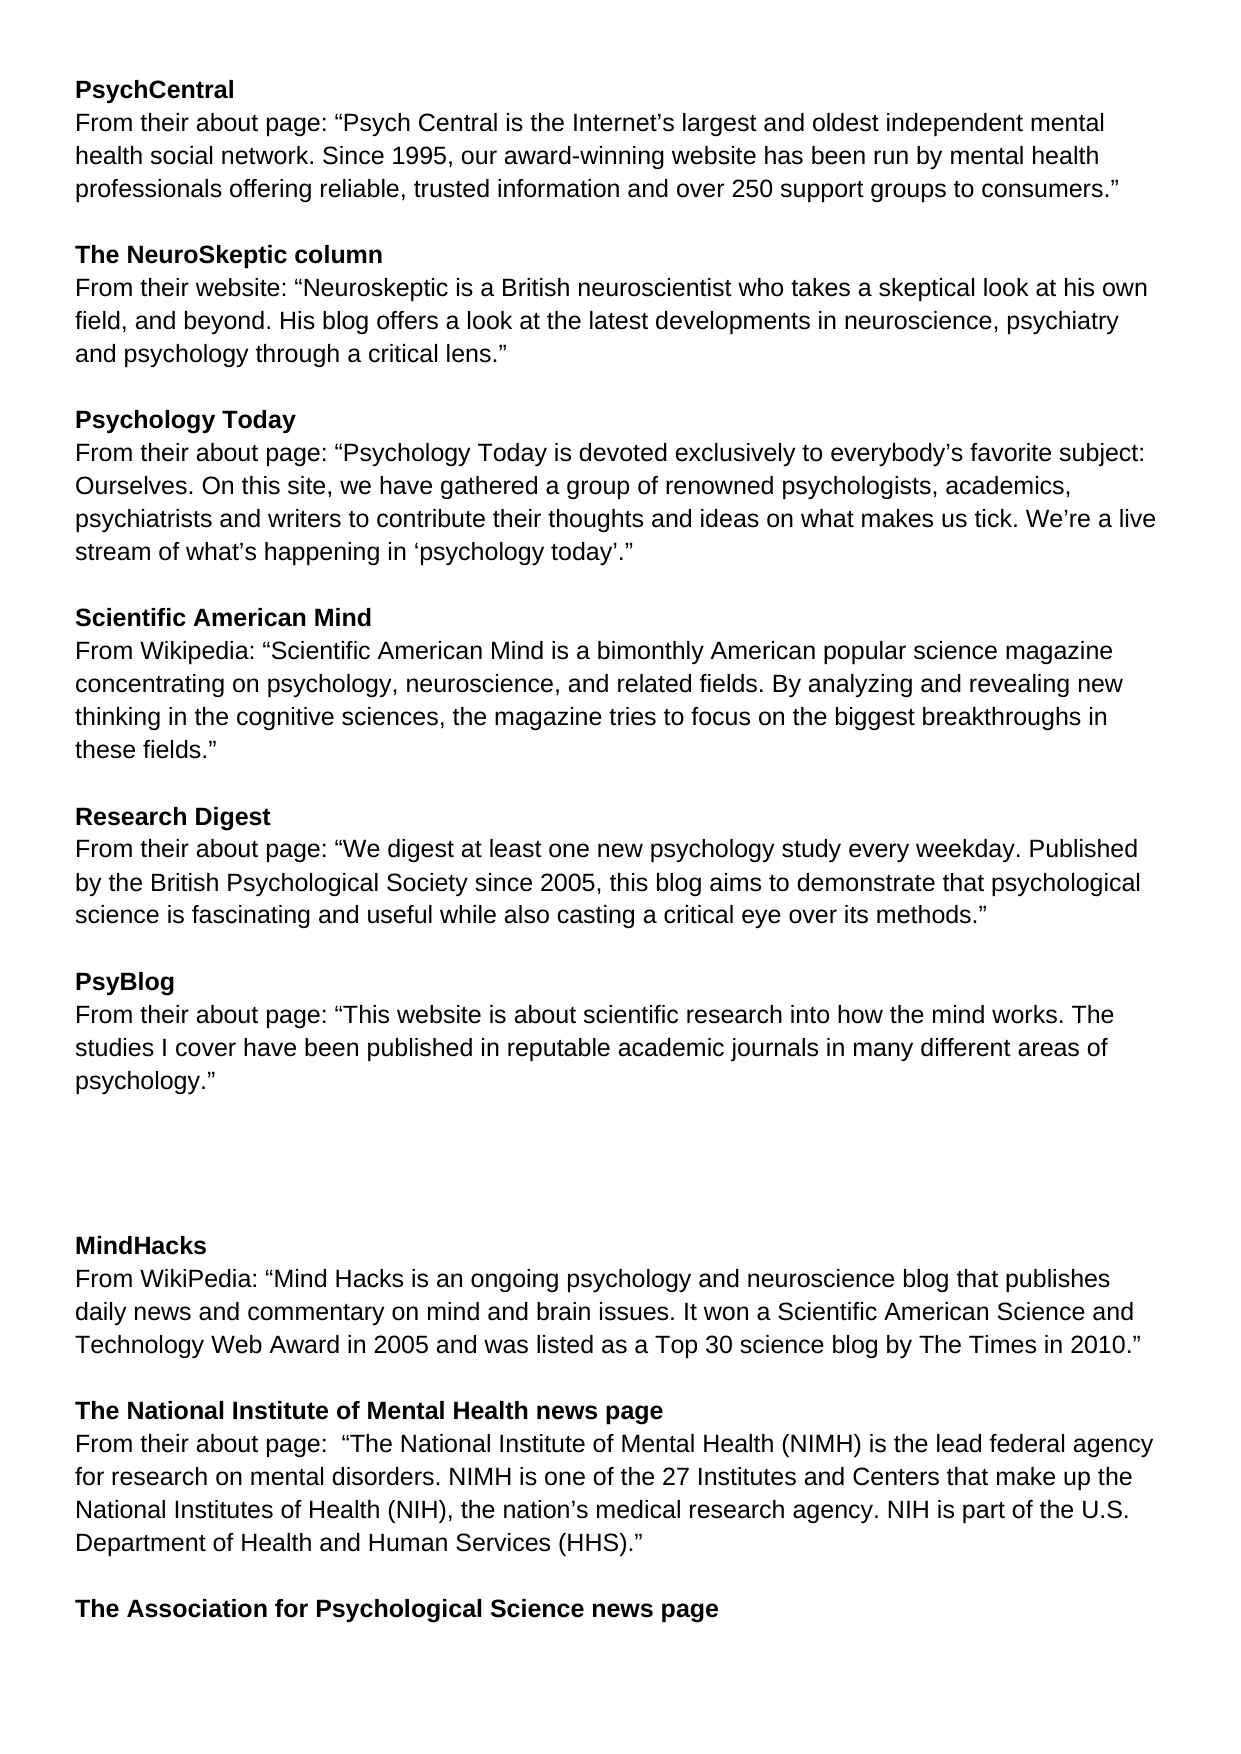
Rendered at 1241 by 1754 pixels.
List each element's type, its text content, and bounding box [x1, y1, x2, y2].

text MindHacks [75, 1231, 1165, 1259]
text From their about page: “Psychology Today is devoted exclusively to everybody’s favorite subject: Ourselves. On this site, we have gathered a group of renowned psychologists, academics, psychiatrists and writers to contribute their thoughts and ideas on what makes us tick. We’re a live stream of what’s happening in ‘psychology today’.” [75, 438, 1165, 566]
text From Wikipedia: “Scientific American Mind is a bimonthly American popular science magazine concentrating on psychology, neuroscience, and related fields. By analyzing and revealing new thinking in the cognitive sciences, the magazine tries to focus on the biggest breakthroughs in these fields.” [75, 636, 1165, 764]
text From WikiPedia: “Mind Hacks is an ongoing psychology and neuroscience blog that publishes daily news and commentary on mind and brain issues. It won a Scientific American Science and Technology Web Award in 2005 and was listed as a Top 30 science blog by The Times in 2010.” [75, 1264, 1165, 1358]
text PsychCentral [75, 75, 1165, 104]
text The Association for Psychological Science news page [75, 1594, 1165, 1623]
text The NeuroSkeptic column [75, 240, 1165, 269]
text Scientific American Mind [75, 603, 1165, 632]
text Research Digest [75, 801, 1165, 830]
text From their about page: “Psych Central is the Internet’s largest and oldest independent mental health social network. Since 1995, our award-winning website has been run by mental health professionals offering reliable, trusted information and over 250 support groups to consumers.” [75, 108, 1165, 203]
text From their website: “Neuroskeptic is a British neuroscientist who takes a skeptical look at his own field, and beyond. His blog offers a look at the latest developments in neuroscience, psychiatry and psychology through a critical lens.” [75, 273, 1165, 368]
text From their about page: “This website is about scientific research into how the mind works. The studies I cover have been published in reputable academic journals in many different areas of psychology.” [75, 999, 1165, 1094]
text The National Institute of Mental Health news page [75, 1396, 1165, 1424]
text Psychology Today [75, 405, 1165, 434]
text PsyBlog [75, 967, 1165, 995]
text From their about page: “We digest at least one new psychology study every weekday. Published by the British Psychological Society since 2005, this blog aims to demonstrate that psychological science is fascinating and useful while also casting a critical eye over its methods.” [75, 834, 1165, 929]
text From their about page: “The National Institute of Mental Health (NIMH) is the lead federal agency for research on mental disorders. NIMH is one of the 27 Institutes and Centers that make up the National Institutes of Health (NIH), the nation’s medical research agency. NIH is part of the U.S. Department of Health and Human Services (HHS).” [75, 1429, 1165, 1557]
